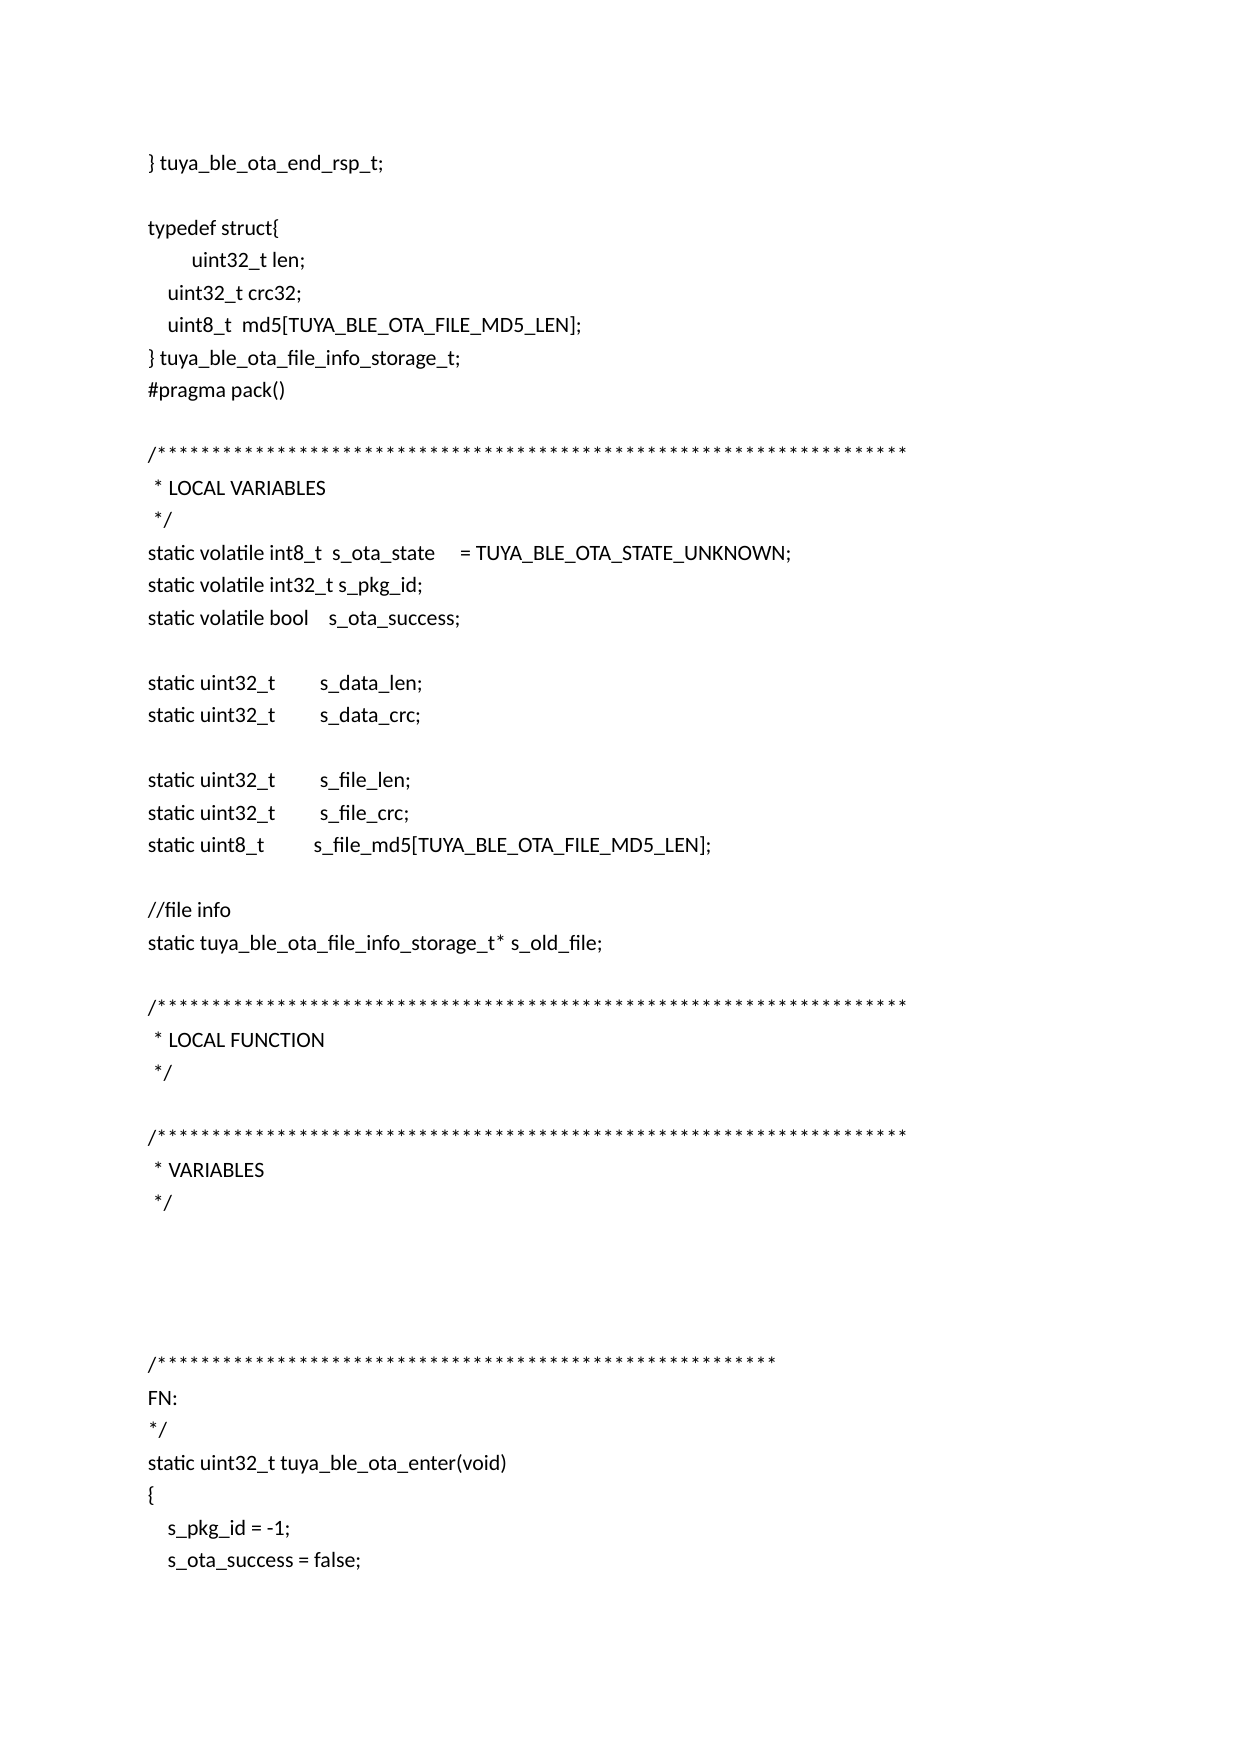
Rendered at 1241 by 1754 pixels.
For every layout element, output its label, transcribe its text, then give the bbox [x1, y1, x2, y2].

text * LOCAL VARIABLES [148, 471, 1093, 503]
text FN: [148, 1381, 1093, 1413]
text typedef struct{ [148, 211, 1093, 243]
text { [148, 1478, 1093, 1511]
text static uint8_t s_file_md5[TUYA_BLE_OTA_FILE_MD5_LEN]; [148, 828, 1093, 861]
text */ [148, 1186, 1093, 1218]
text static volatile bool s_ota_success; [148, 601, 1093, 633]
text #pragma pack() [148, 373, 1093, 406]
text } tuya_ble_ota_file_info_storage_t; [148, 341, 1093, 373]
text //file info [148, 893, 1093, 926]
text */ [148, 1413, 1093, 1446]
text static uint32_t s_data_len; [148, 666, 1093, 698]
text * LOCAL FUNCTION [148, 1023, 1093, 1056]
text uint8_t md5[TUYA_BLE_OTA_FILE_MD5_LEN]; [148, 308, 1093, 341]
text static uint32_t s_file_len; [148, 763, 1093, 796]
text static volatile int8_t s_ota_state = TUYA_BLE_OTA_STATE_UNKNOWN; [148, 536, 1093, 568]
text */ [148, 503, 1093, 536]
text uint32_t len; [148, 243, 1093, 276]
text /********************************************************************* [148, 438, 1093, 471]
text } tuya_ble_ota_end_rsp_t; [148, 146, 1093, 178]
text static uint32_t tuya_ble_ota_enter(void) [148, 1446, 1093, 1478]
text static uint32_t s_file_crc; [148, 796, 1093, 828]
text static tuya_ble_ota_file_info_storage_t* s_old_file; [148, 926, 1093, 958]
text s_pkg_id = -1; [148, 1511, 1093, 1543]
text * VARIABLES [148, 1153, 1093, 1186]
text static volatile int32_t s_pkg_id; [148, 568, 1093, 601]
text */ [148, 1056, 1093, 1088]
text uint32_t crc32; [148, 276, 1093, 308]
text s_ota_success = false; [148, 1543, 1093, 1576]
text /********************************************************* [148, 1348, 1093, 1381]
text static uint32_t s_data_crc; [148, 698, 1093, 731]
text /********************************************************************* [148, 1121, 1093, 1153]
text /********************************************************************* [148, 991, 1093, 1023]
